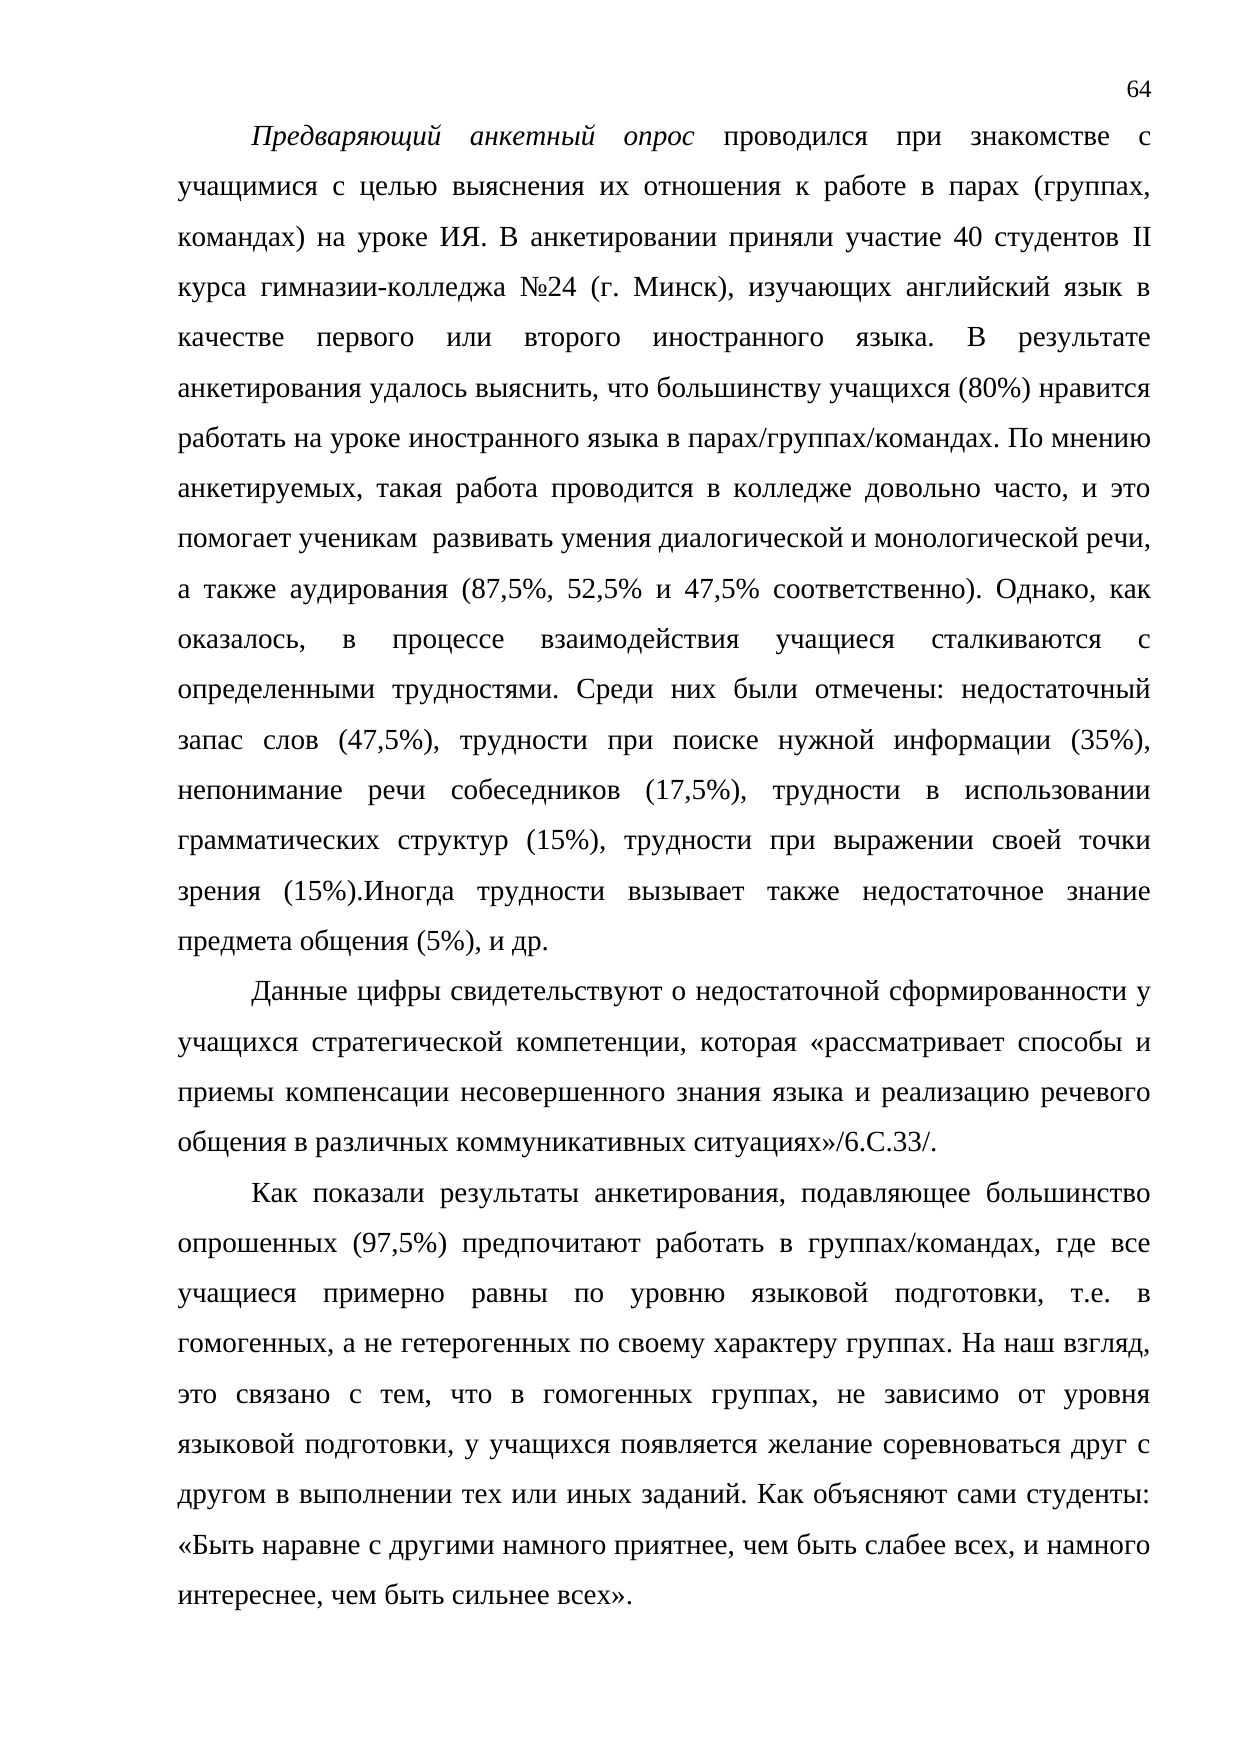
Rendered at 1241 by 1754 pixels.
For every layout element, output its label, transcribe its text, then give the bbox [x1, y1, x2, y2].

text Данные цифры свидетельствуют о недостаточной сформированности у учащихся стратегической компетенции, которая «рассматривает способы и приемы компенсации несовершенного знания языка и реализацию речевого общения в различных коммуникативных ситуациях»/6.С.33/. [177, 973, 1152, 1158]
text Как показали результаты анкетирования, подавляющее большинство опрошенных (97,5%) предпочитают работать в группах/командах, где все учащиеся примерно равны по уровню языковой подготовки, т.е. в гомогенных, а не гетерогенных по своему характеру группах. На наш взгляд, это связано с тем, что в гомогенных группах, не зависимо от уровня языковой подготовки, у учащихся появляется желание соревноваться друг с другом в выполнении тех или иных заданий. Как объясняют сами студенты: «Быть наравне с другими намного приятнее, чем быть слабее всех, и намного интереснее, чем быть сильнее всех». [177, 1175, 1152, 1611]
text Предваряющий анкетный опрос проводился при знакомстве с учащимися с целью выяснения их отношения к работе в парах (группах, командах) на уроке ИЯ. В анкетировании приняли участие 40 студентов II курса гимназии-колледжа №24 (г. Минск), изучающих английский язык в качестве первого или второго иностранного языка. В результате анкетирования удалось выяснить, что большинству учащихся (80%) нравится работать на уроке иностранного языка в парах/группах/командах. По мнению анкетируемых, такая работа проводится в колледже довольно часто, и это помогает ученикам развивать умения диалогической и монологической речи, а также аудирования (87,5%, 52,5% и 47,5% соответственно). Однако, как оказалось, в процессе взаимодействия учащиеся сталкиваются с определенными трудностями. Среди них были отмечены: недостаточный запас слов (47,5%), трудности при поиске нужной информации (35%), непонимание речи собеседников (17,5%), трудности в использовании грамматических структур (15%), трудности при выражении своей точки зрения (15%).Иногда трудности вызывает также недостаточное знание предмета общения (5%), и др. [177, 118, 1152, 957]
